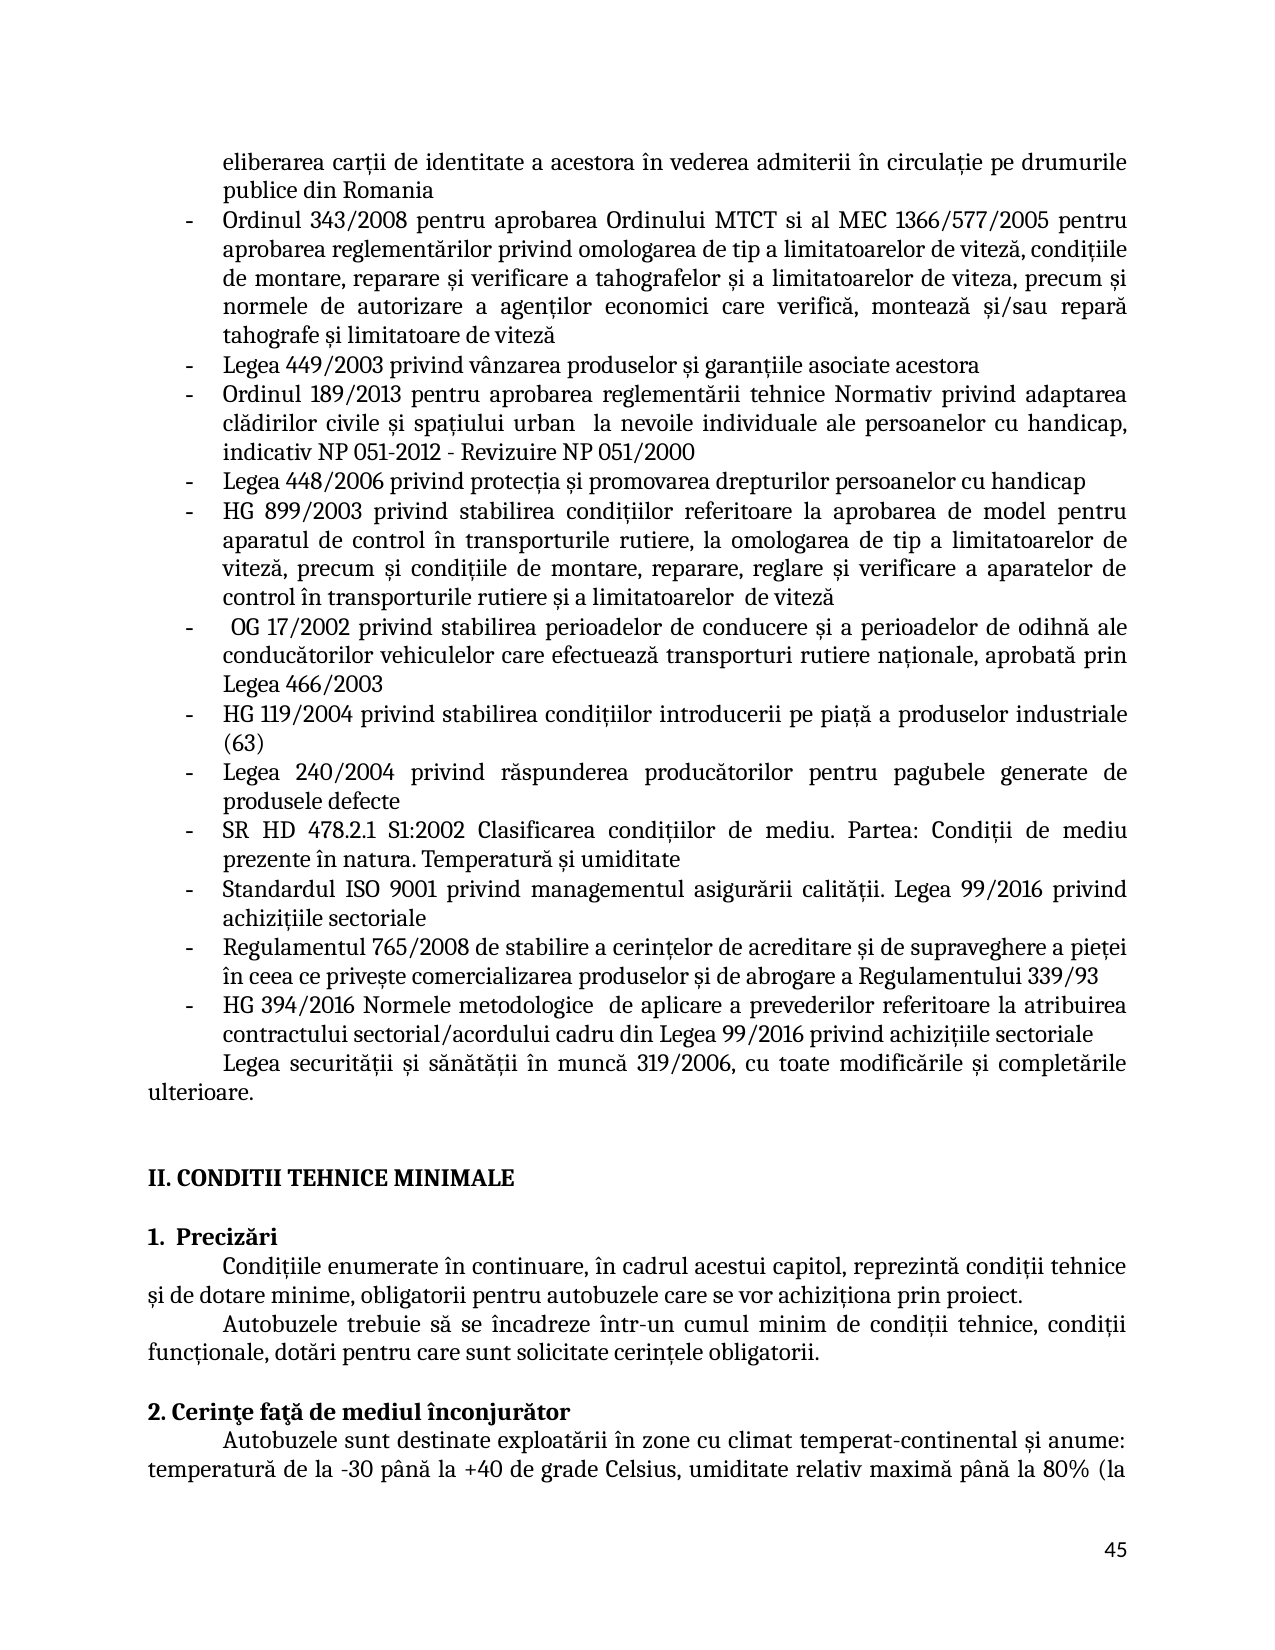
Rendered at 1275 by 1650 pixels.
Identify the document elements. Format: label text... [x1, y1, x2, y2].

list OG 17/2002 privind stabilirea perioadelor de conducere și a perioadelor de odihnă ale conducătorilor vehiculelor care efectuează transporturi rutiere naționale, aprobată prin Legea 466/2003 [185, 612, 1128, 699]
list Ordinul 189/2013 pentru aprobarea reglementării tehnice Normativ privind adaptarea clădirilor civile și spațiului urban la nevoile individuale ale persoanelor cu handicap, indicativ NP 051-2012 - Revizuire NP 051/2000 [185, 379, 1128, 466]
list HG 394/2016 Normele metodologice de aplicare a prevederilor referitoare la atribuirea contractului sectorial/acordului cadru din Legea 99/2016 privind achizițiile sectoriale [185, 991, 1128, 1049]
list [185, 148, 1128, 205]
text Condițiile enumerate în continuare, în cadrul acestui capitol, reprezintă condiții tehnice și de dotare minime, obligatorii pentru autobuzele care se vor achiziționa prin proiect. [148, 1252, 1127, 1309]
list SR HD 478.2.1 S1:2002 Clasificarea condițiilor de mediu. Partea: Condiții de mediu prezente în natura. Temperatură și umiditate [185, 816, 1128, 874]
list Regulamentul 765/2008 de stabilire a cerințelor de acreditare și de supraveghere a pieței în ceea ce privește comercializarea produselor și de abrogare a Regulamentului 339/93 [185, 932, 1128, 991]
list Standardul ISO 9001 privind managementul asigurării calității. Legea 99/2016 privind achizițiile sectoriale [185, 874, 1128, 932]
text II. CONDITII TEHNICE MINIMALE [148, 1164, 1127, 1193]
list Ordinul 343/2008 pentru aprobarea Ordinului MTCT si al MEC 1366/577/2005 pentru aprobarea reglementărilor privind omologarea de tip a limitatoarelor de viteză, condițiile de montare, reparare și verificare a tahografelor și a limitatoarelor de viteza, precum și normele de autorizare a agenților economici care verifică, montează și/sau repară tahografe și limitatoare de viteză [185, 205, 1128, 350]
list Legea 240/2004 privind răspunderea producătorilor pentru pagubele generate de produsele defecte [185, 757, 1128, 816]
list HG 119/2004 privind stabilirea condițiilor introducerii pe piață a produselor industriale (63) [185, 699, 1128, 757]
text Legea securității și sănătății în muncă 319/2006, cu toate modificările și completările ulterioare. [148, 1049, 1127, 1106]
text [148, 1426, 1127, 1484]
list Legea 449/2003 privind vânzarea produselor și garanțiile asociate acestora [185, 350, 1128, 379]
text Autobuzele trebuie să se încadreze într-un cumul minim de condiții tehnice, condiții funcționale, dotări pentru care sunt solicitate cerințele obligatorii. [148, 1309, 1127, 1367]
text 2. Cerinţe faţă de mediul înconjurător [148, 1397, 1127, 1426]
text 1. Precizări [148, 1223, 1127, 1252]
list HG 899/2003 privind stabilirea condițiilor referitoare la aprobarea de model pentru aparatul de control în transporturile rutiere, la omologarea de tip a limitatoarelor de viteză, precum și condițiile de montare, reparare, reglare și verificare a aparatelor de control în transporturile rutiere și a limitatoarelor de viteză [185, 496, 1128, 612]
list Legea 448/2006 privind protecția și promovarea drepturilor persoanelor cu handicap [185, 466, 1128, 496]
